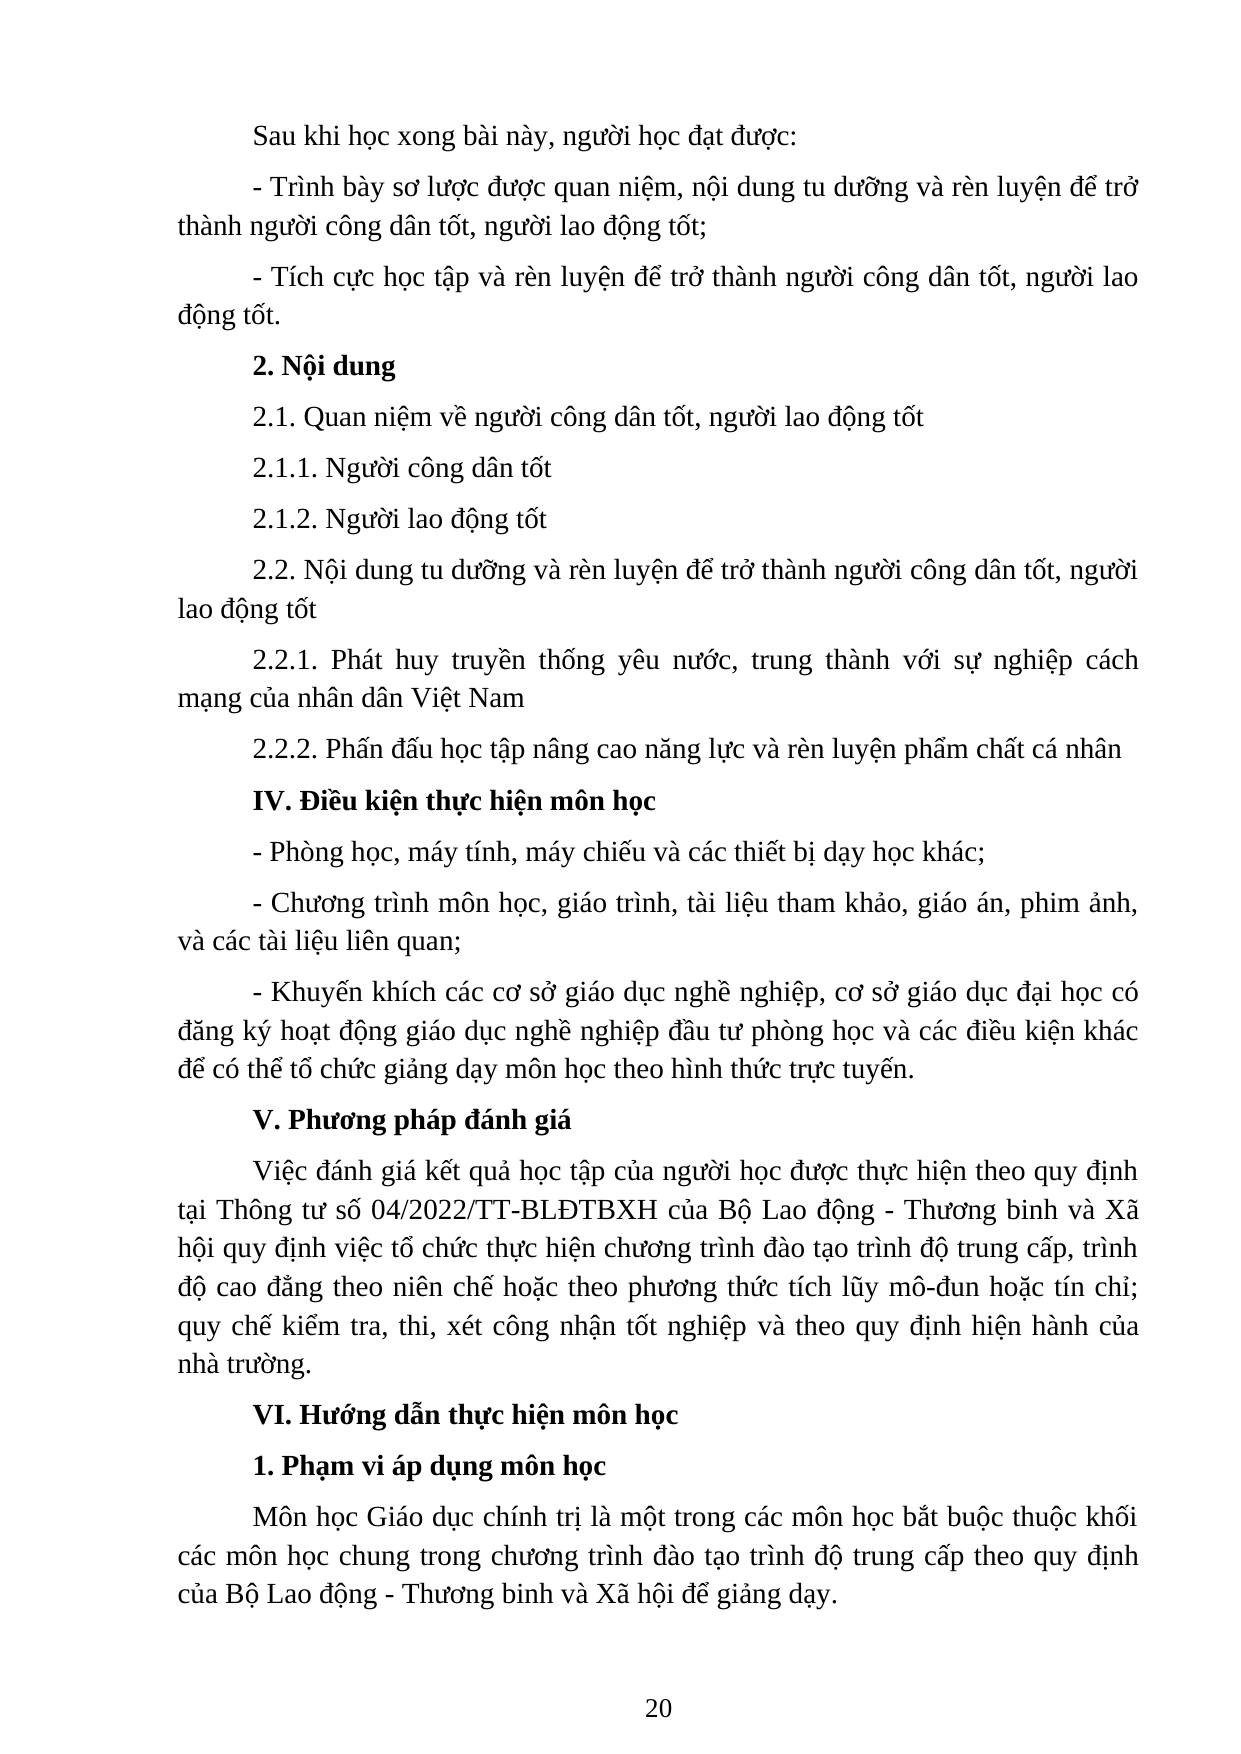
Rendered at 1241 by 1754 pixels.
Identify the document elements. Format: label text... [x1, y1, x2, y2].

text 2.2. Nội dung tu dưỡng và rèn luyện để trở thành người công dân tốt, người lao động tốt [177, 552, 1140, 624]
text IV. Điều kiện thực hiện môn học [177, 783, 1140, 816]
text 2.1. Quan niệm về người công dân tốt, người lao động tốt [177, 399, 1140, 433]
text - Chương trình môn học, giáo trình, tài liệu tham khảo, giáo án, phim ảnh, và các tài liệu liên quan; [177, 885, 1140, 957]
text - Tích cực học tập và rèn luyện để trở thành người công dân tốt, người lao động tốt. [177, 259, 1140, 331]
text V. Phương pháp đánh giá [177, 1102, 1140, 1136]
text 2.1.1. Người công dân tốt [177, 450, 1140, 484]
text - Khuyến khích các cơ sở giáo dục nghề nghiệp, cơ sở giáo dục đại học có đăng ký hoạt động giáo dục nghề nghiệp đầu tư phòng học và các điều kiện khác để có thể tổ chức giảng dạy môn học theo hình thức trực tuyến. [177, 974, 1140, 1085]
text Môn học Giáo dục chính trị là một trong các môn học bắt buộc thuộc khối các môn học chung trong chương trình đào tạo trình độ trung cấp theo quy định của Bộ Lao động - Thương binh và Xã hội để giảng dạy. [177, 1499, 1140, 1610]
text 1. Phạm vi áp dụng môn học [177, 1448, 1140, 1482]
text 2.2.2. Phấn đấu học tập nâng cao năng lực và rèn luyện phẩm chất cá nhân [177, 732, 1140, 765]
text - Trình bày sơ lược được quan niệm, nội dung tu dưỡng và rèn luyện để trở thành người công dân tốt, người lao động tốt; [177, 169, 1140, 241]
text 2.2.1. Phát huy truyền thống yêu nước, trung thành với sự nghiệp cách mạng của nhân dân Việt Nam [177, 642, 1140, 714]
text 2. Nội dung [177, 348, 1140, 382]
text Việc đánh giá kết quả học tập của người học được thực hiện theo quy định tại Thông tư số 04/2022/TT-BLĐTBXH của Bộ Lao động - Thương binh và Xã hội quy định việc tổ chức thực hiện chương trình đào tạo trình độ trung cấp, trình độ cao đẳng theo niên chế hoặc theo phương thức tích lũy mô-đun hoặc tín chỉ; quy chế kiểm tra, thi, xét công nhận tốt nghiệp và theo quy định hiện hành của nhà trường. [177, 1153, 1140, 1380]
text - Phòng học, máy tính, máy chiếu và các thiết bị dạy học khác; [177, 834, 1140, 867]
text VI. Hướng dẫn thực hiện môn học [177, 1397, 1140, 1431]
text 2.1.2. Người lao động tốt [177, 501, 1140, 535]
text Sau khi học xong bài này, người học đạt được: [177, 118, 1140, 152]
